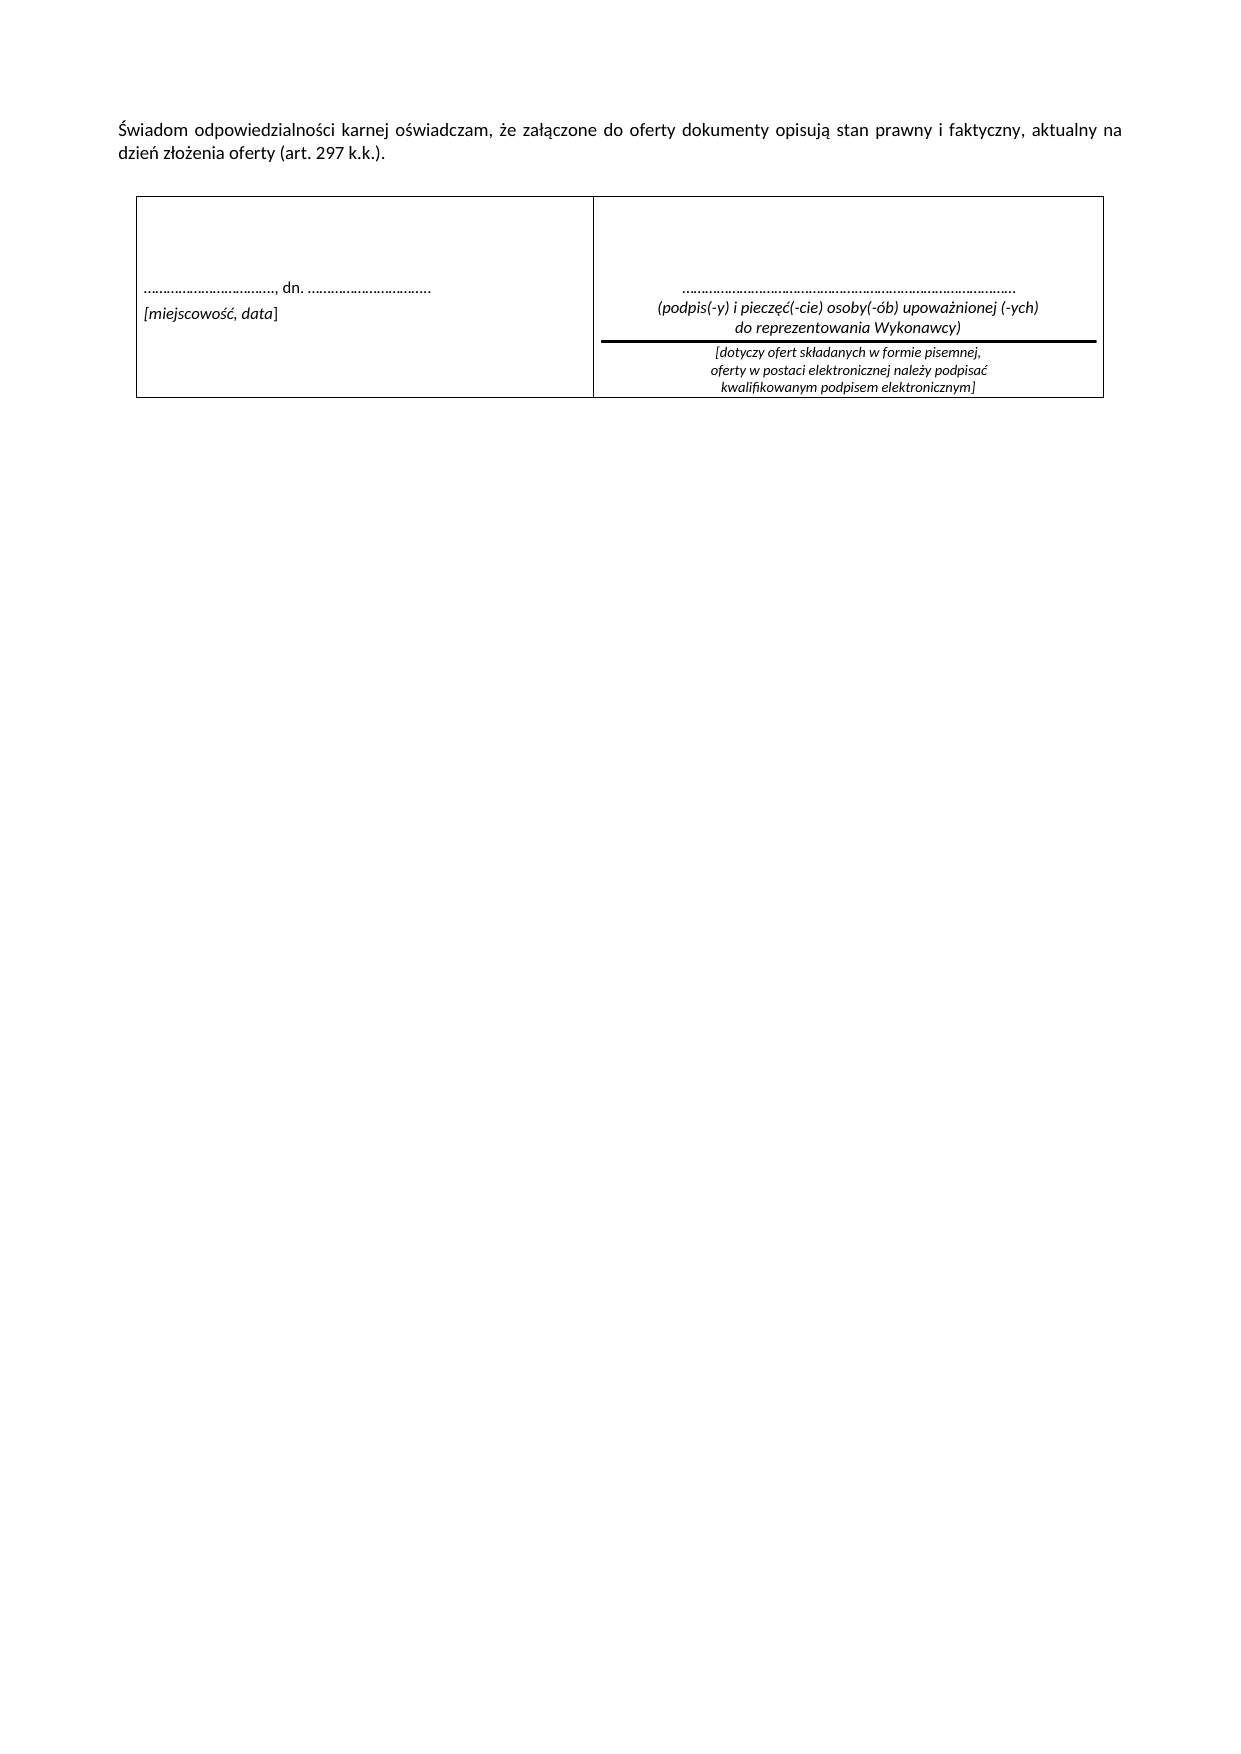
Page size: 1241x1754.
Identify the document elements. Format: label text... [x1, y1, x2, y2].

table_header ……………………………., dn. ………………………….. [miejscowość, data] [137, 197, 593, 397]
table_header …………………………………………………………………………… (podpis(-y) i pieczęć(-cie) osoby(-ób) upoważnionej (-ych) do reprezentowania Wykonawcy) [dotyczy ofert składanych w formie pisemnej, oferty w postaci elektronicznej należy podpisać kwalifikowanym podpisem elektronicznym] [594, 197, 1103, 397]
text Świadom odpowiedzialności karnej oświadczam, że załączone do oferty dokumenty opisują stan prawny i faktyczny, aktualny na dzień złożenia oferty (art. 297 k.k.). [118, 118, 1122, 164]
